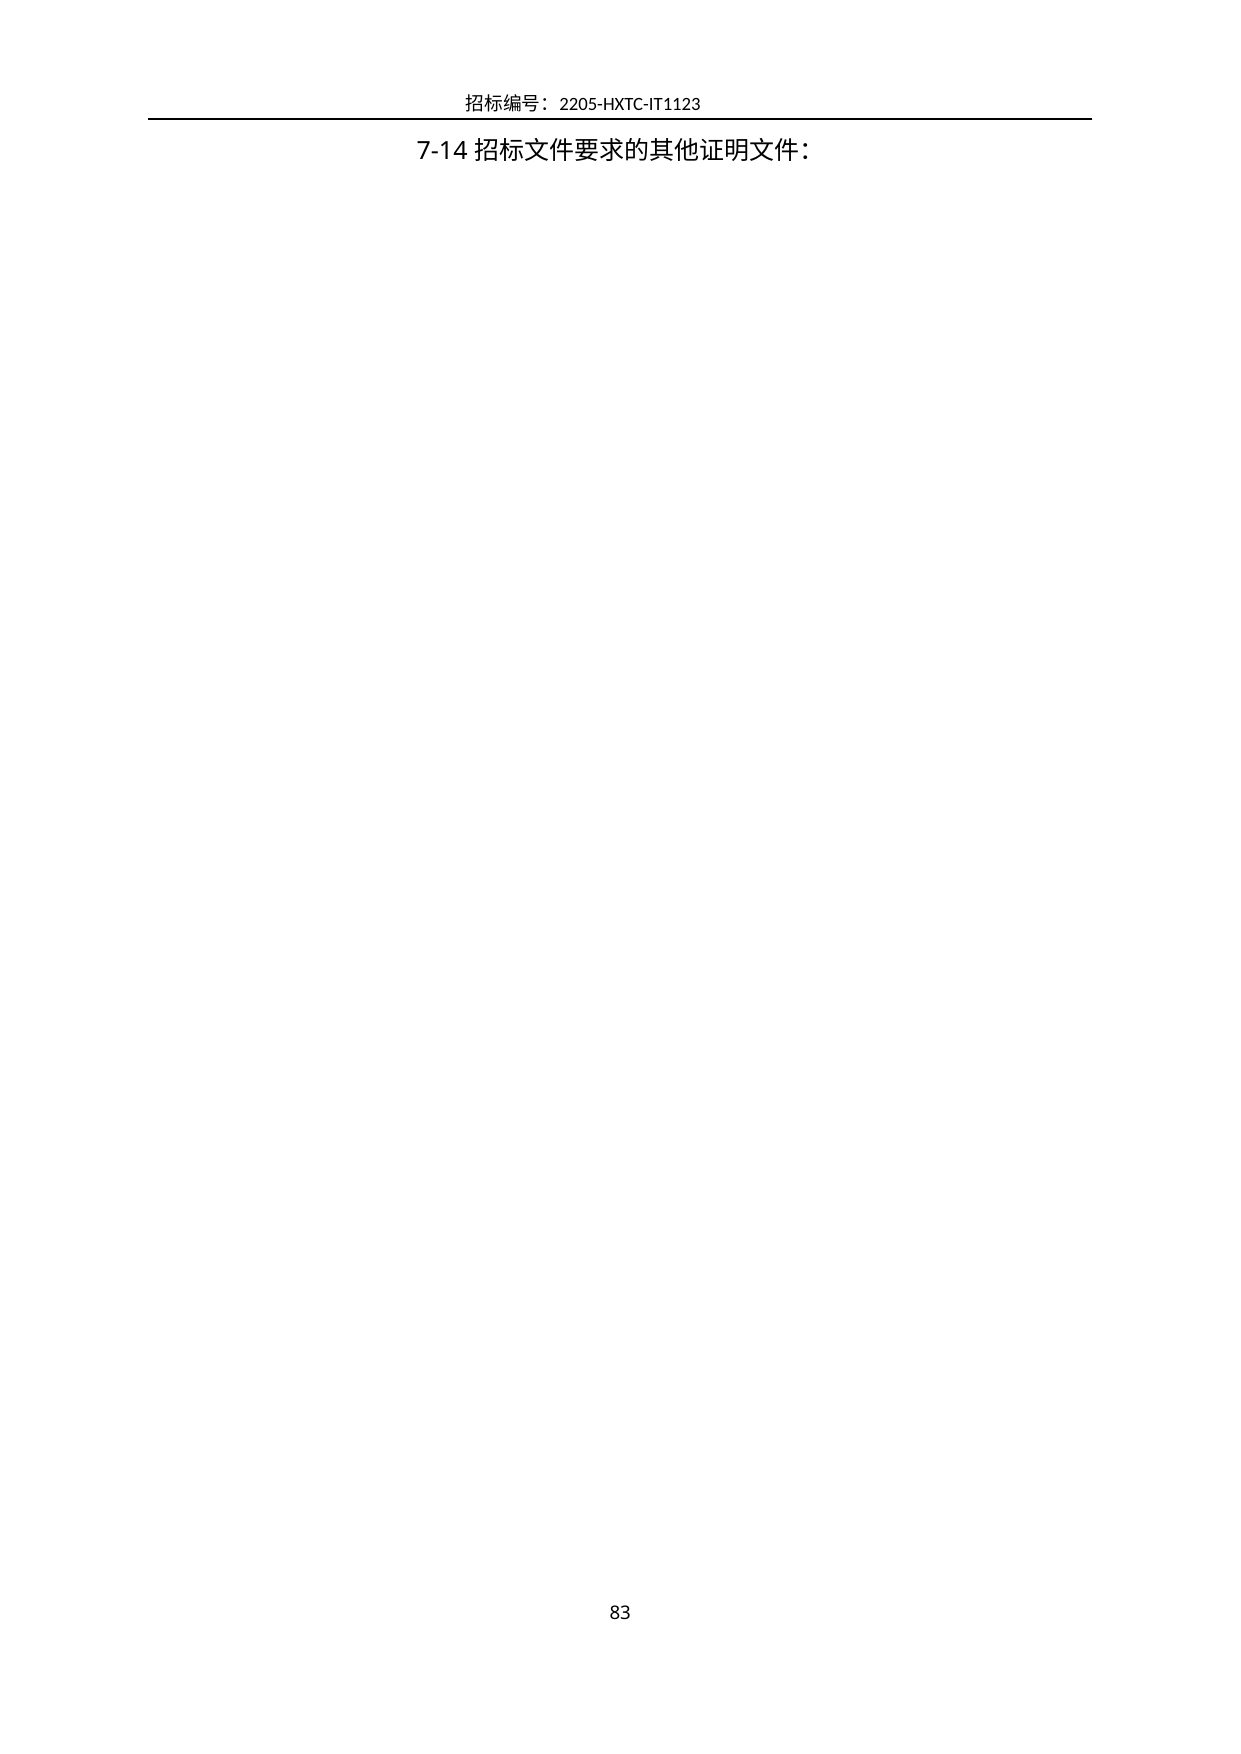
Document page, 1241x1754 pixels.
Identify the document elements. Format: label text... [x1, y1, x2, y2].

text 7-14 招标文件要求的其他证明文件： [148, 120, 1092, 169]
